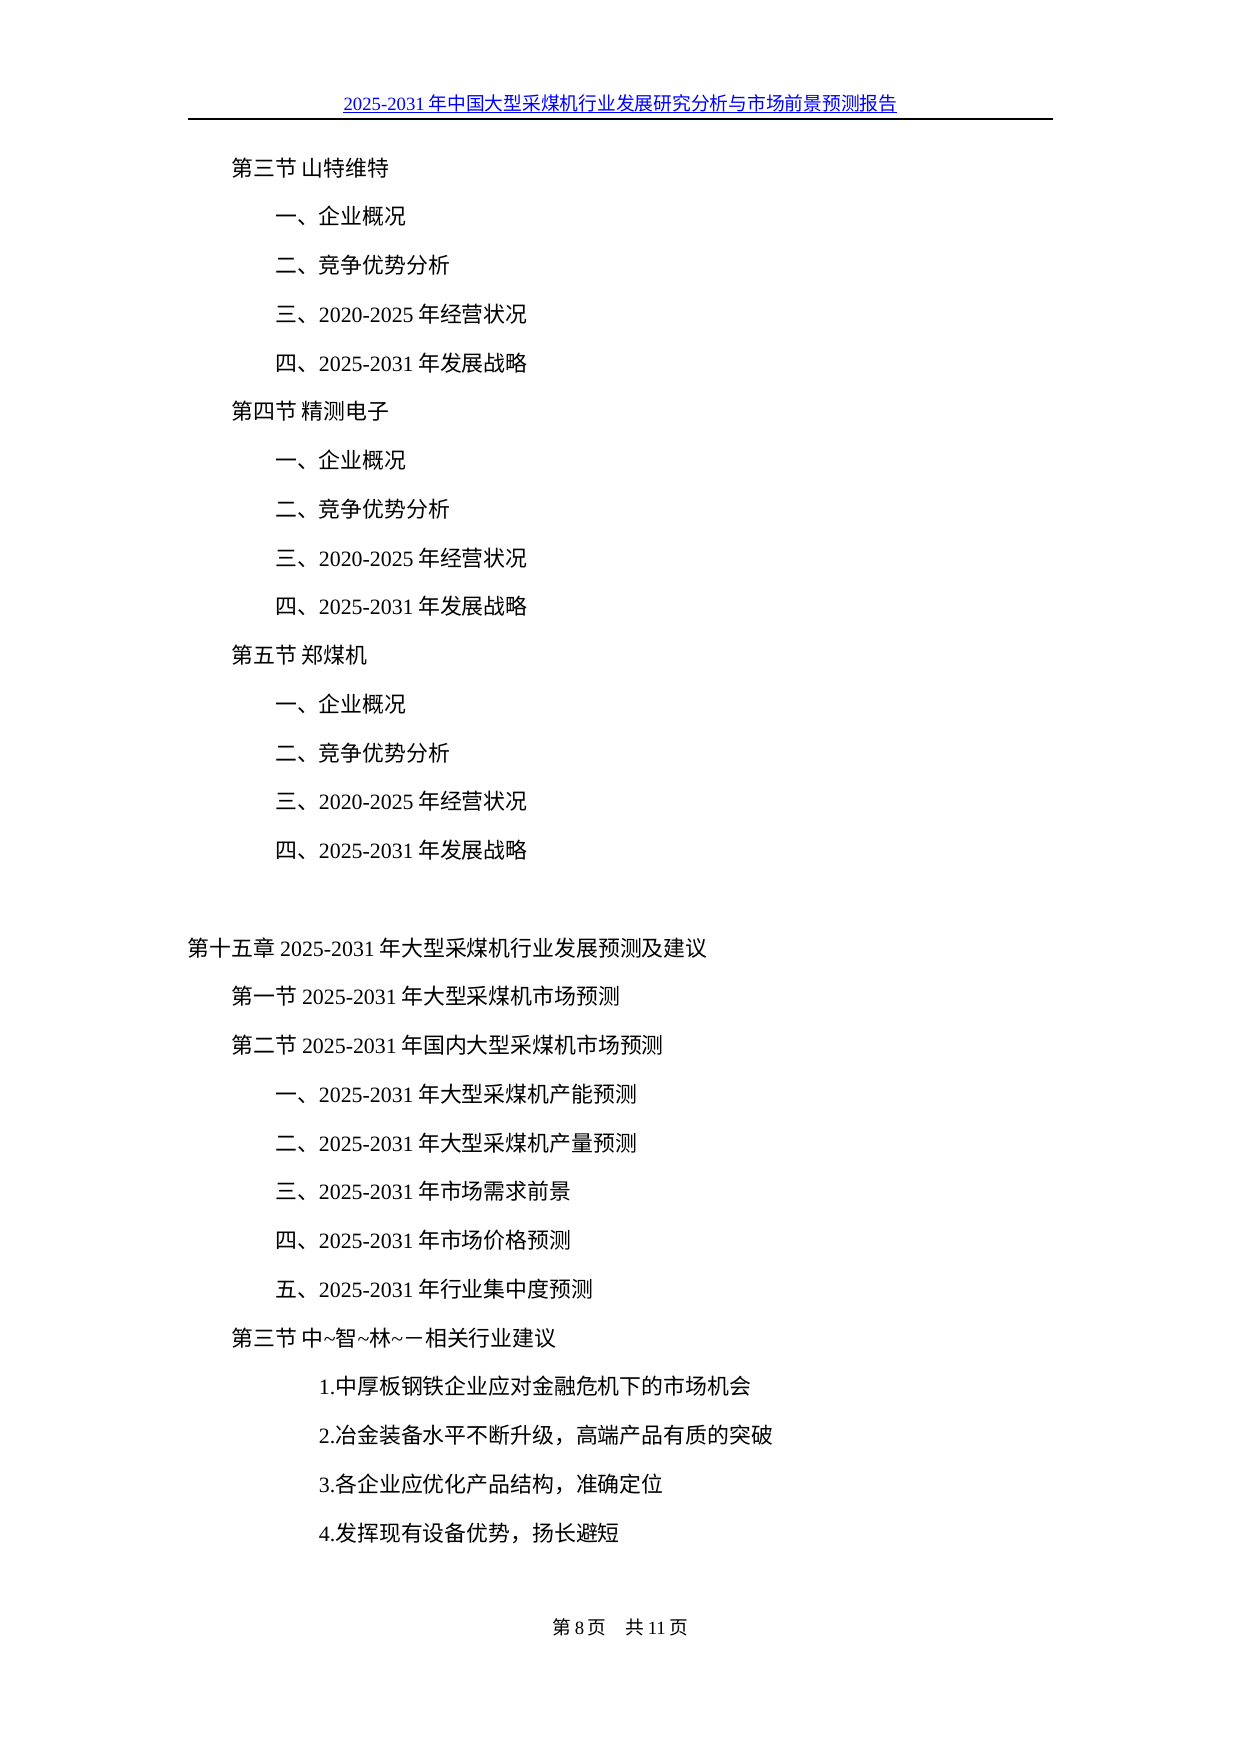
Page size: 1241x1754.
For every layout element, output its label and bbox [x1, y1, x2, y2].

text [187, 150, 1053, 1548]
